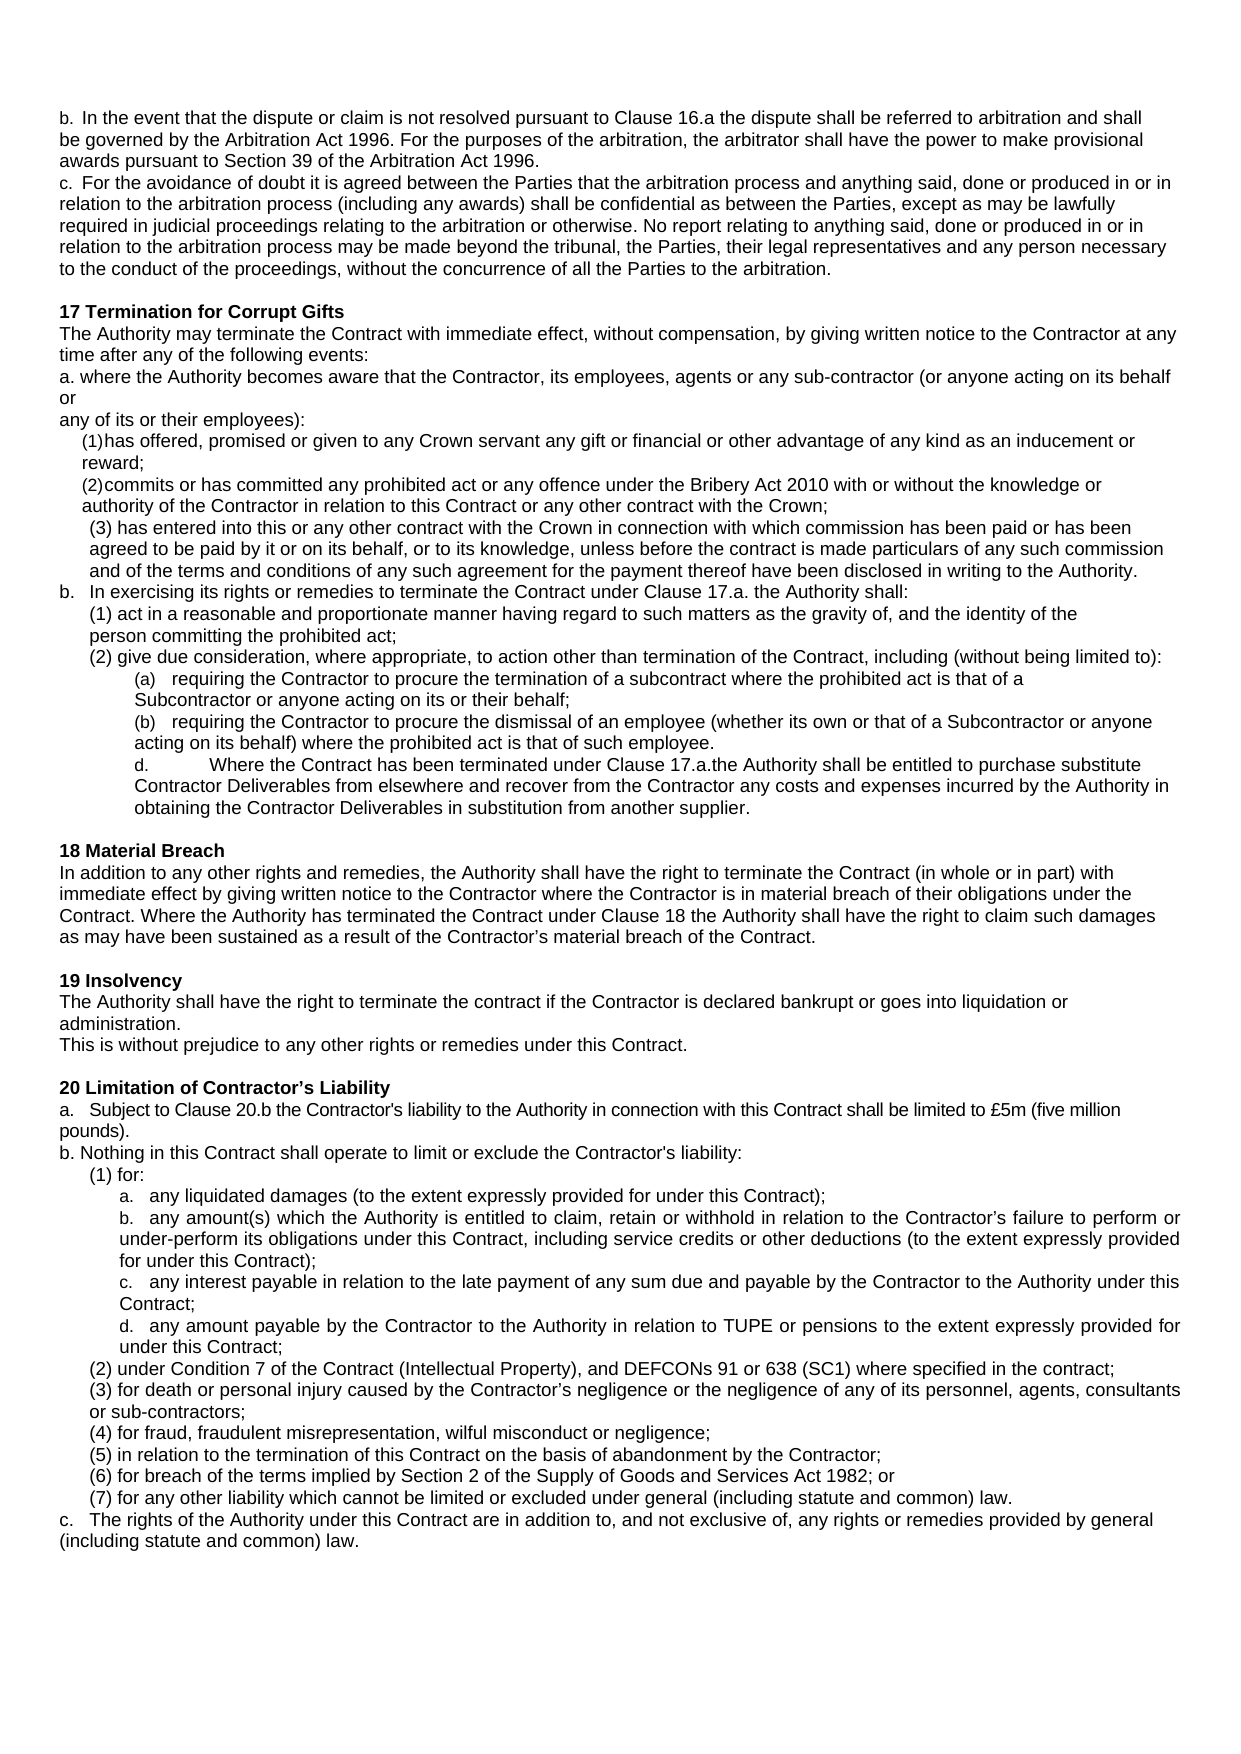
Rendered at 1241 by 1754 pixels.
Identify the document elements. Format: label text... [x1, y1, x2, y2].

list For the avoidance of doubt it is agreed between the Parties that the arbitration process and anything said, done or produced in or in relation to the arbitration process (including any awards) shall be confidential as between the Parties, except as may be lawfully required in judicial proceedings relating to the arbitration or otherwise. No report relating to anything said, done or produced in or in relation to the arbitration process may be made beyond the tribunal, the Parties, their legal representatives and any person necessary to the conduct of the proceedings, without the concurrence of all the Parties to the arbitration. [59, 172, 1181, 279]
text 20 Limitation of Contractor’s Liability [59, 1077, 1181, 1099]
text In addition to any other rights and remedies, the Authority shall have the right to terminate the Contract (in whole or in part) with immediate effect by giving written notice to the Contractor where the Contractor is in material breach of their obligations under the Contract. Where the Authority has terminated the Contract under Clause 18 the Authority shall have the right to claim such damages as may have been sustained as a result of the Contractor’s material breach of the Contract. [59, 862, 1174, 948]
text (3) for death or personal injury caused by the Contractor’s negligence or the negligence of any of its personnel, agents, consultants or sub-contractors; [89, 1379, 1181, 1422]
text This is without prejudice to any other rights or remedies under this Contract. [59, 1034, 1181, 1056]
text c. The rights of the Authority under this Contract are in addition to, and not exclusive of, any rights or remedies provided by general (including statute and common) law. [59, 1508, 1181, 1552]
text (5) in relation to the termination of this Contract on the basis of abandonment by the Contractor; [89, 1444, 1181, 1465]
text b. In exercising its rights or remedies to terminate the Contract under Clause 17.a. the Authority shall: [59, 581, 1181, 603]
text (2) under Condition 7 of the Contract (Intellectual Property), and DEFCONs 91 or 638 (SC1) where specified in the contract; [89, 1357, 1181, 1379]
list In the event that the dispute or claim is not resolved pursuant to Clause 16.a the dispute shall be referred to arbitration and shall be governed by the Arbitration Act 1996. For the purposes of the arbitration, the arbitrator shall have the power to make provisional awards pursuant to Section 39 of the Arbitration Act 1996. [59, 107, 1159, 172]
list any amount(s) which the Authority is entitled to claim, retain or withhold in relation to the Contractor’s failure to perform or under-perform its obligations under this Contract, including service credits or other deductions (to the extent expressly provided for under this Contract); [119, 1207, 1181, 1271]
list any liquidated damages (to the extent expressly provided for under this Contract); [119, 1185, 1181, 1207]
text The Authority shall have the right to terminate the contract if the Contractor is declared bankrupt or goes into liquidation or administration. [59, 991, 1181, 1034]
list any interest payable in relation to the late payment of any sum due and payable by the Contractor to the Authority under this Contract; [119, 1271, 1181, 1314]
text (3) has entered into this or any other contract with the Crown in connection with which commission has been paid or has been agreed to be paid by it or on its behalf, or to its knowledge, unless before the contract is made particulars of any such commission and of the terms and conditions of any such agreement for the payment thereof have been disclosed in writing to the Authority. [89, 517, 1174, 581]
text 19 Insolvency [59, 969, 1181, 991]
text 17 Termination for Corrupt Gifts [59, 301, 1181, 322]
list any amount payable by the Contractor to the Authority in relation to TUPE or pensions to the extent expressly provided for under this Contract; [119, 1314, 1181, 1357]
list has offered, promised or given to any Crown servant any gift or financial or other advantage of any kind as an inducement or reward; [82, 430, 1136, 473]
text (6) for breach of the terms implied by Section 2 of the Supply of Goods and Services Act 1982; or [89, 1465, 1181, 1487]
text a. where the Authority becomes aware that the Contractor, its employees, agents or any sub-contractor (or anyone acting on its behalf or [59, 366, 1181, 409]
text (7) for any other liability which cannot be limited or excluded under general (including statute and common) law. [89, 1487, 1181, 1508]
text (2) give due consideration, where appropriate, to action other than termination of the Contract, including (without being limited to): [89, 646, 1181, 667]
text a. Subject to Clause 20.b the Contractor's liability to the Authority in connection with this Contract shall be limited to £5m (five million pounds). [59, 1099, 1181, 1142]
text 18 Material Breach [59, 840, 1181, 862]
text (1) for: [89, 1163, 1181, 1185]
text b. Nothing in this Contract shall operate to limit or exclude the Contractor's liability: [59, 1142, 1181, 1163]
list requiring the Contractor to procure the dismissal of an employee (whether its own or that of a Subcontractor or anyone acting on its behalf) where the prohibited act is that of such employee. [134, 711, 1181, 754]
text The Authority may terminate the Contract with immediate effect, without compensation, by giving written notice to the Contractor at any [59, 322, 1181, 344]
text (1) act in a reasonable and proportionate manner having regard to such matters as the gravity of, and the identity of the person committing the prohibited act; [89, 603, 1121, 646]
list Where the Contract has been terminated under Clause 17.a.the Authority shall be entitled to purchase substitute Contractor Deliverables from elsewhere and recover from the Contractor any costs and expenses incurred by the Authority in obtaining the Contractor Deliverables in substitution from another supplier. [134, 754, 1174, 818]
list commits or has committed any prohibited act or any offence under the Bribery Act 2010 with or without the knowledge or authority of the Contractor in relation to this Contract or any other contract with the Crown; [82, 473, 1174, 517]
text any of its or their employees): [59, 409, 1181, 430]
list requiring the Contractor to procure the termination of a subcontract where the prohibited act is that of a Subcontractor or anyone acting on its or their behalf; [134, 667, 1144, 711]
text time after any of the following events: [59, 344, 1181, 366]
text (4) for fraud, fraudulent misrepresentation, wilful misconduct or negligence; [89, 1422, 1181, 1444]
